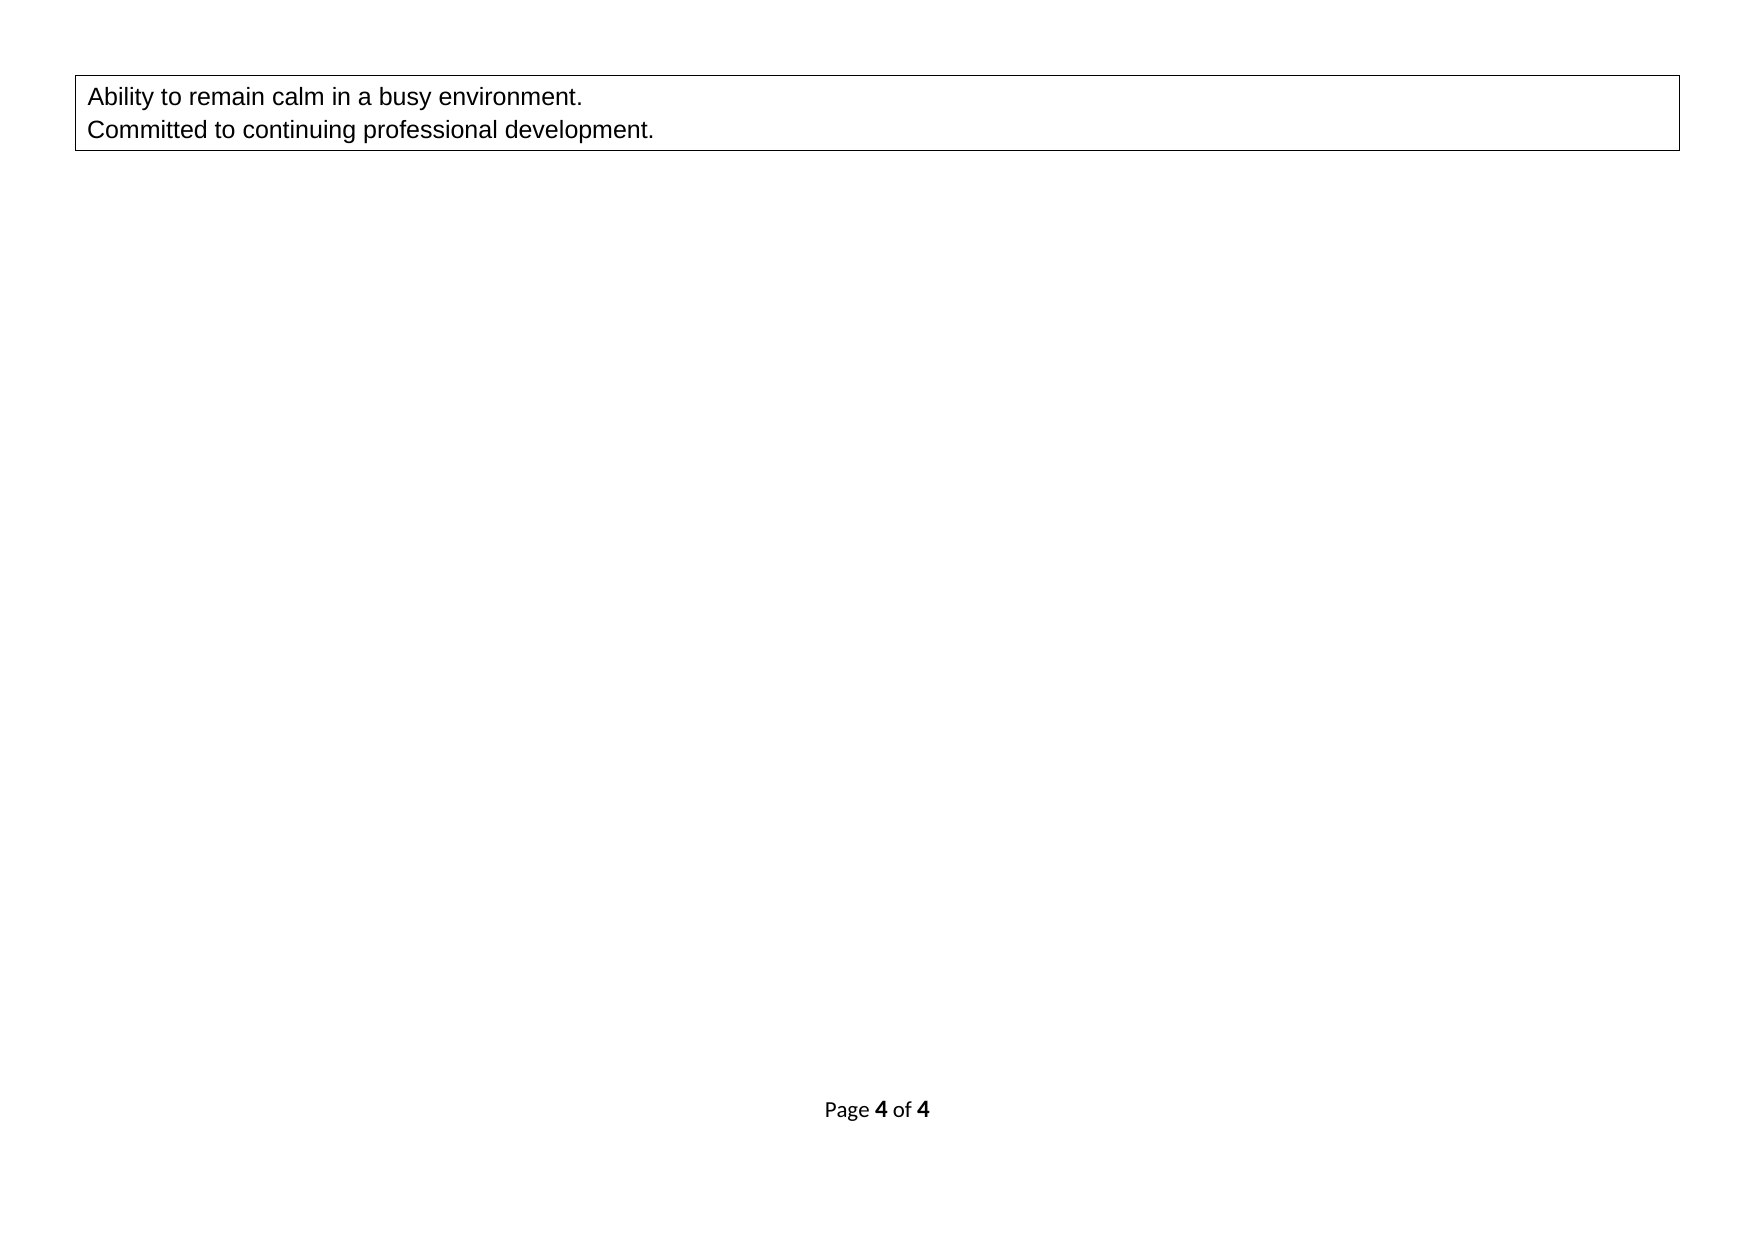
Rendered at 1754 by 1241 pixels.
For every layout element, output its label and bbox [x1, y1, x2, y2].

table_cell [76, 76, 1679, 150]
